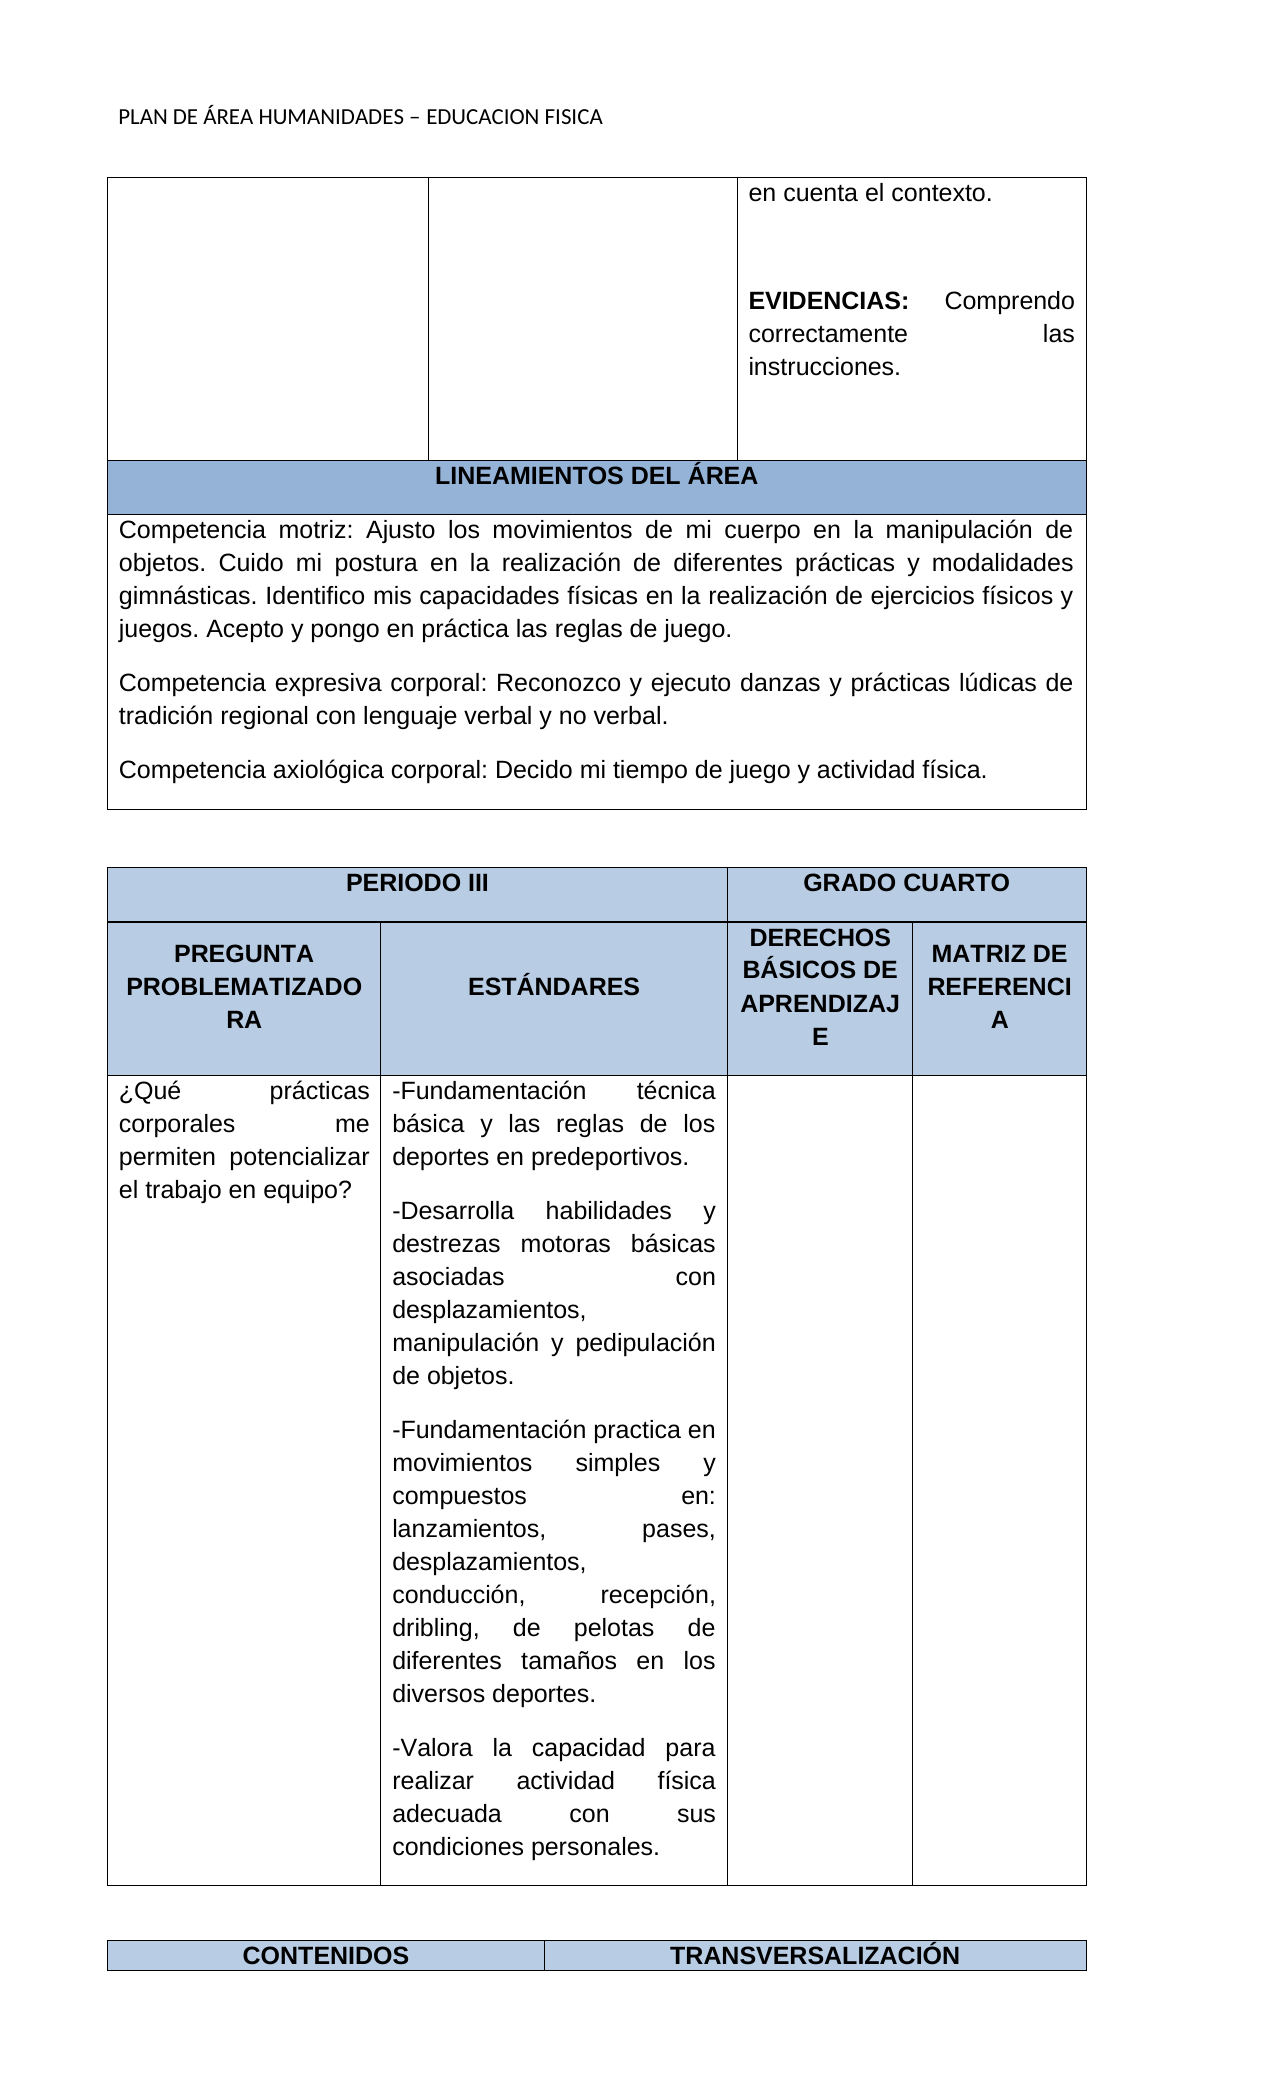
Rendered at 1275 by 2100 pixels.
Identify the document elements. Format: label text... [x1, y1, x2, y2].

table_cell -Fundamentación técnica básica y las reglas de los deportes en predeportivos. -Desarrolla habilidades y destrezas motoras básicas asociadas con desplazamientos, manipulación y pedipulación de objetos. -Fundamentación practica en movimientos simples y compuestos en: lanzamientos, pases, desplazamientos, conducción, recepción, dribling, de pelotas de diferentes tamaños en los diversos deportes. -Valora la capacidad para realizar actividad física adecuada con sus condiciones personales. [381, 1076, 727, 1885]
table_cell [429, 178, 737, 460]
table_cell LINEAMIENTOS DEL ÁREA [108, 461, 1086, 514]
table_cell PREGUNTA PROBLEMATIZADORA [108, 923, 380, 1075]
table_cell [913, 1076, 1086, 1885]
table_cell Competencia motriz: Ajusto los movimientos de mi cuerpo en la manipulación de objetos. Cuido mi postura en la realización de diferentes prácticas y modalidades gimnásticas. Identifico mis capacidades físicas en la realización de ejercicios físicos y juegos. Acepto y pongo en práctica las reglas de juego. Competencia expresiva corporal: Reconozco y ejecuto danzas y prácticas lúdicas de tradición regional con lenguaje verbal y no verbal. Competencia axiológica corporal: Decido mi tiempo de juego y actividad física. [108, 515, 1086, 808]
table_cell ESTÁNDARES [381, 923, 727, 1075]
table_header GRADO CUARTO [728, 868, 1086, 921]
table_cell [738, 178, 1086, 460]
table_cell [108, 178, 428, 460]
table_cell ¿Qué prácticas corporales me permiten potencializar el trabajo en equipo? [108, 1076, 380, 1885]
table_cell DERECHOS BÁSICOS DE APRENDIZAJE [728, 923, 912, 1075]
table_cell MATRIZ DE REFERENCIA [913, 923, 1086, 1075]
table_cell [728, 1076, 912, 1885]
table_header CONTENIDOS [108, 1941, 544, 1970]
table_header PERIODO III [108, 868, 727, 921]
table_header TRANSVERSALIZACIÓN [545, 1941, 1086, 1970]
